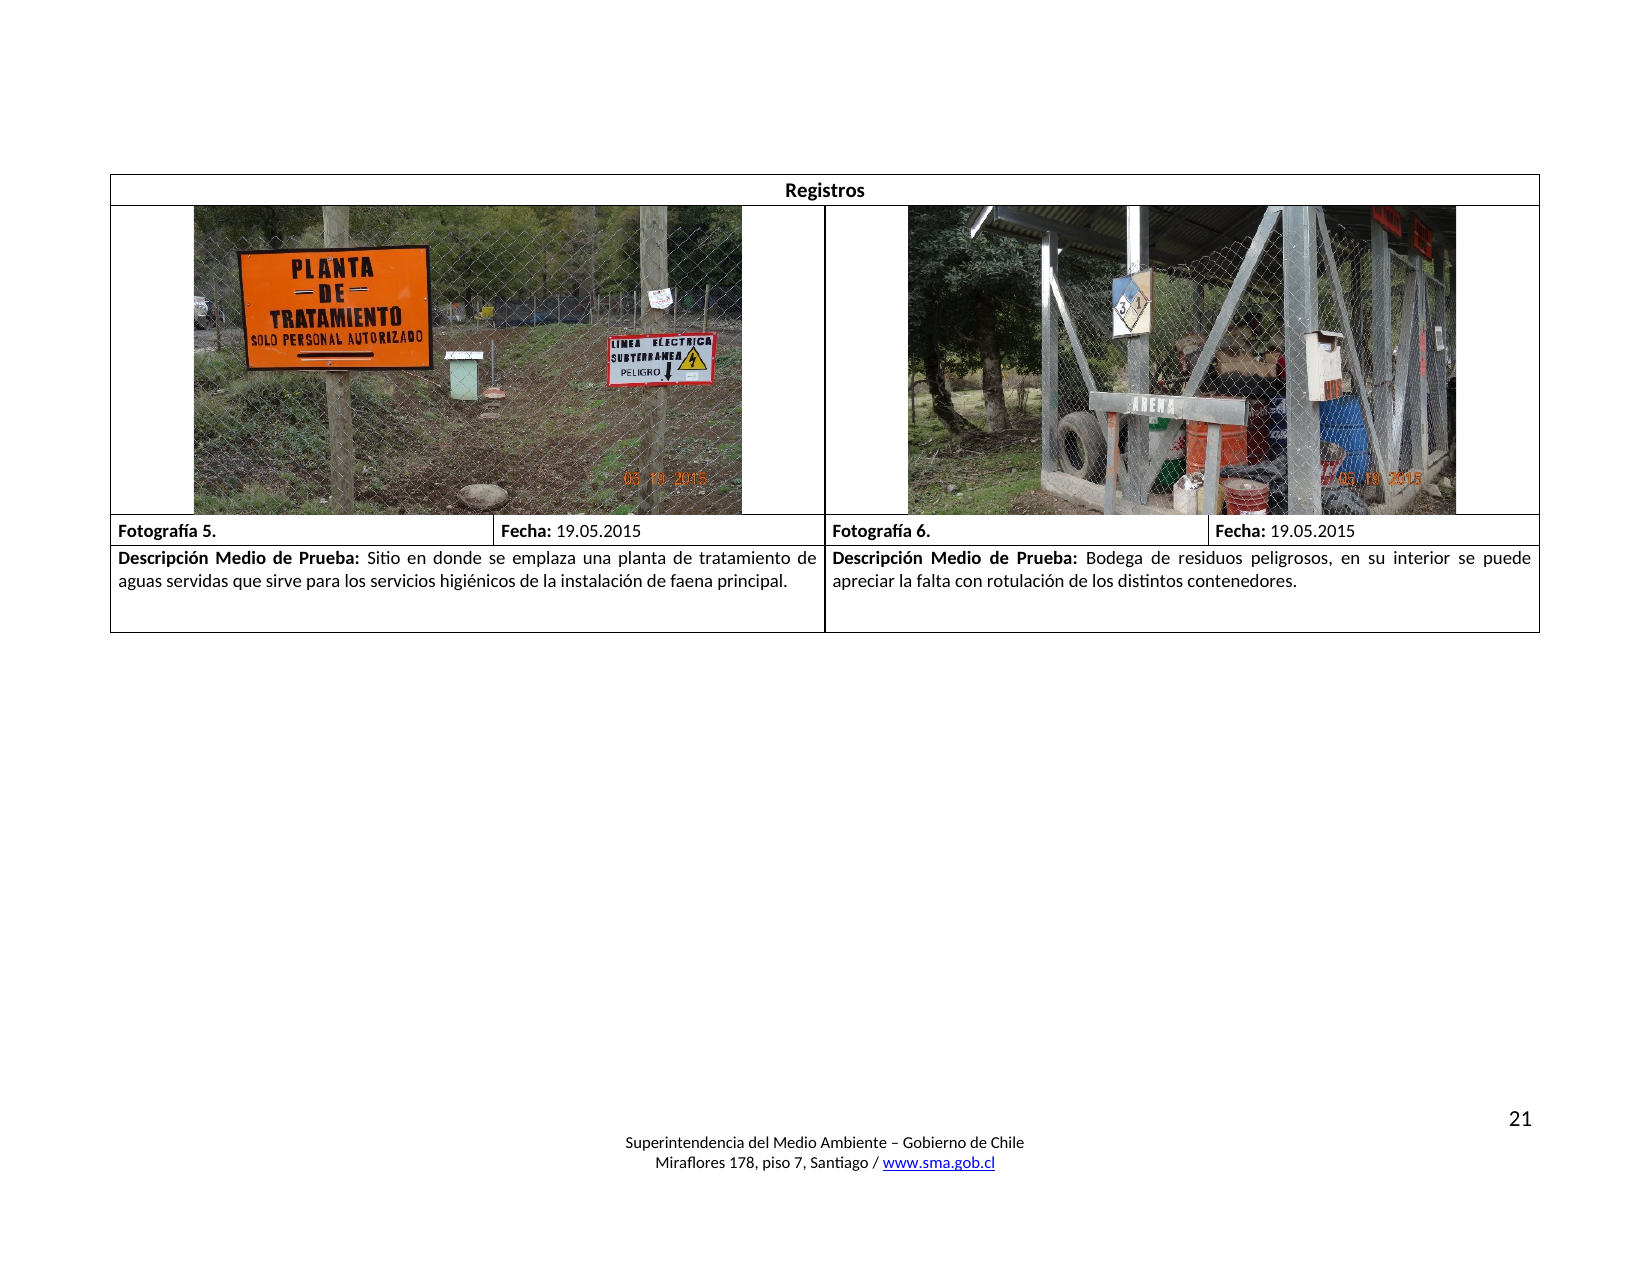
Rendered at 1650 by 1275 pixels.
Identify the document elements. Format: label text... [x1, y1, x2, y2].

table_header Registros [111, 175, 1539, 205]
table_cell [1457, 206, 1539, 514]
table_cell Fotografía 6. [826, 515, 1208, 545]
table_cell Descripción Medio de Prueba: Sitio en donde se emplaza una planta de tratamiento de aguas servidas que sirve para los servicios higiénicos de la instalación de faena principal. [111, 546, 824, 632]
table_cell Descripción Medio de Prueba: Bodega de residuos peligrosos, en su interior se puede apreciar la falta con rotulación de los distintos contenedores. [826, 546, 1539, 632]
picture [908, 206, 1457, 515]
table_cell Fecha: 19.05.2015 [494, 515, 824, 545]
table_cell Fecha: 19.05.2015 [1209, 515, 1539, 545]
picture [193, 206, 742, 515]
table_cell [826, 206, 908, 514]
table_cell Fotografía 5. [111, 515, 493, 545]
table_cell [111, 206, 193, 514]
table_cell [742, 206, 824, 514]
